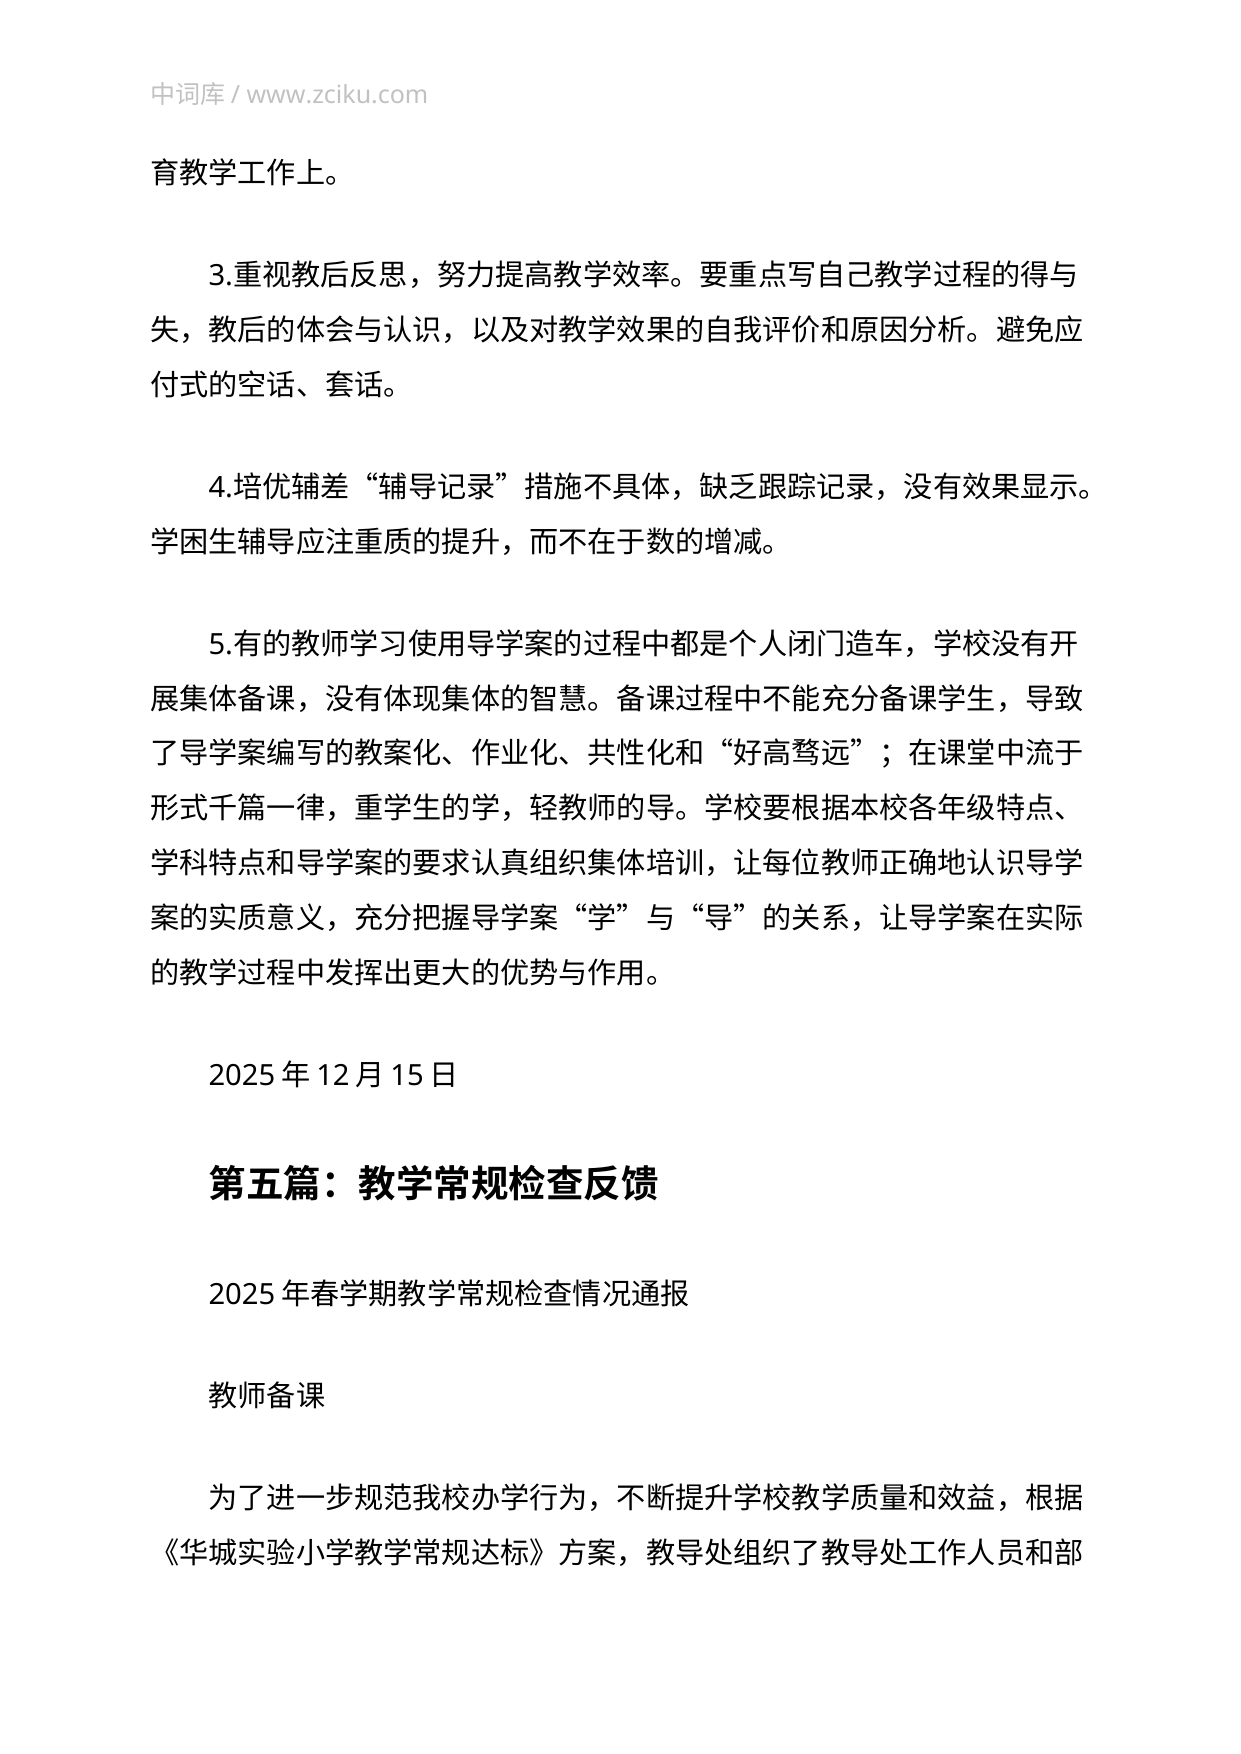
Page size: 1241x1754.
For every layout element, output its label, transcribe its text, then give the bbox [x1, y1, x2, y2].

text 4.培优辅差“辅导记录”措施不具体，缺乏跟踪记录，没有效果显示。学困生辅导应注重质的提升，而不在于数的增减。 [150, 463, 1090, 561]
text 教师备课 [150, 1373, 1090, 1415]
text 第五篇：教学常规检查反馈 [150, 1153, 1090, 1208]
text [150, 150, 1090, 192]
text 5.有的教师学习使用导学案的过程中都是个人闭门造车，学校没有开展集体备课，没有体现集体的智慧。备课过程中不能充分备课学生，导致了导学案编写的教案化、作业化、共性化和“好高骛远”；在课堂中流于形式千篇一律，重学生的学，轻教师的导。学校要根据本校各年级特点、学科特点和导学案的要求认真组织集体培训，让每位教师正确地认识导学案的实质意义，充分把握导学案“学”与“导”的关系，让导学案在实际的教学过程中发挥出更大的优势与作用。 [150, 620, 1090, 992]
text 2025年12月15日 [150, 1051, 1090, 1094]
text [150, 1474, 1090, 1572]
text 2025年春学期教学常规检查情况通报 [150, 1271, 1090, 1313]
text 3.重视教后反思，努力提高教学效率。要重点写自己教学过程的得与失，教后的体会与认识，以及对教学效果的自我评价和原因分析。避免应付式的空话、套话。 [150, 252, 1090, 404]
